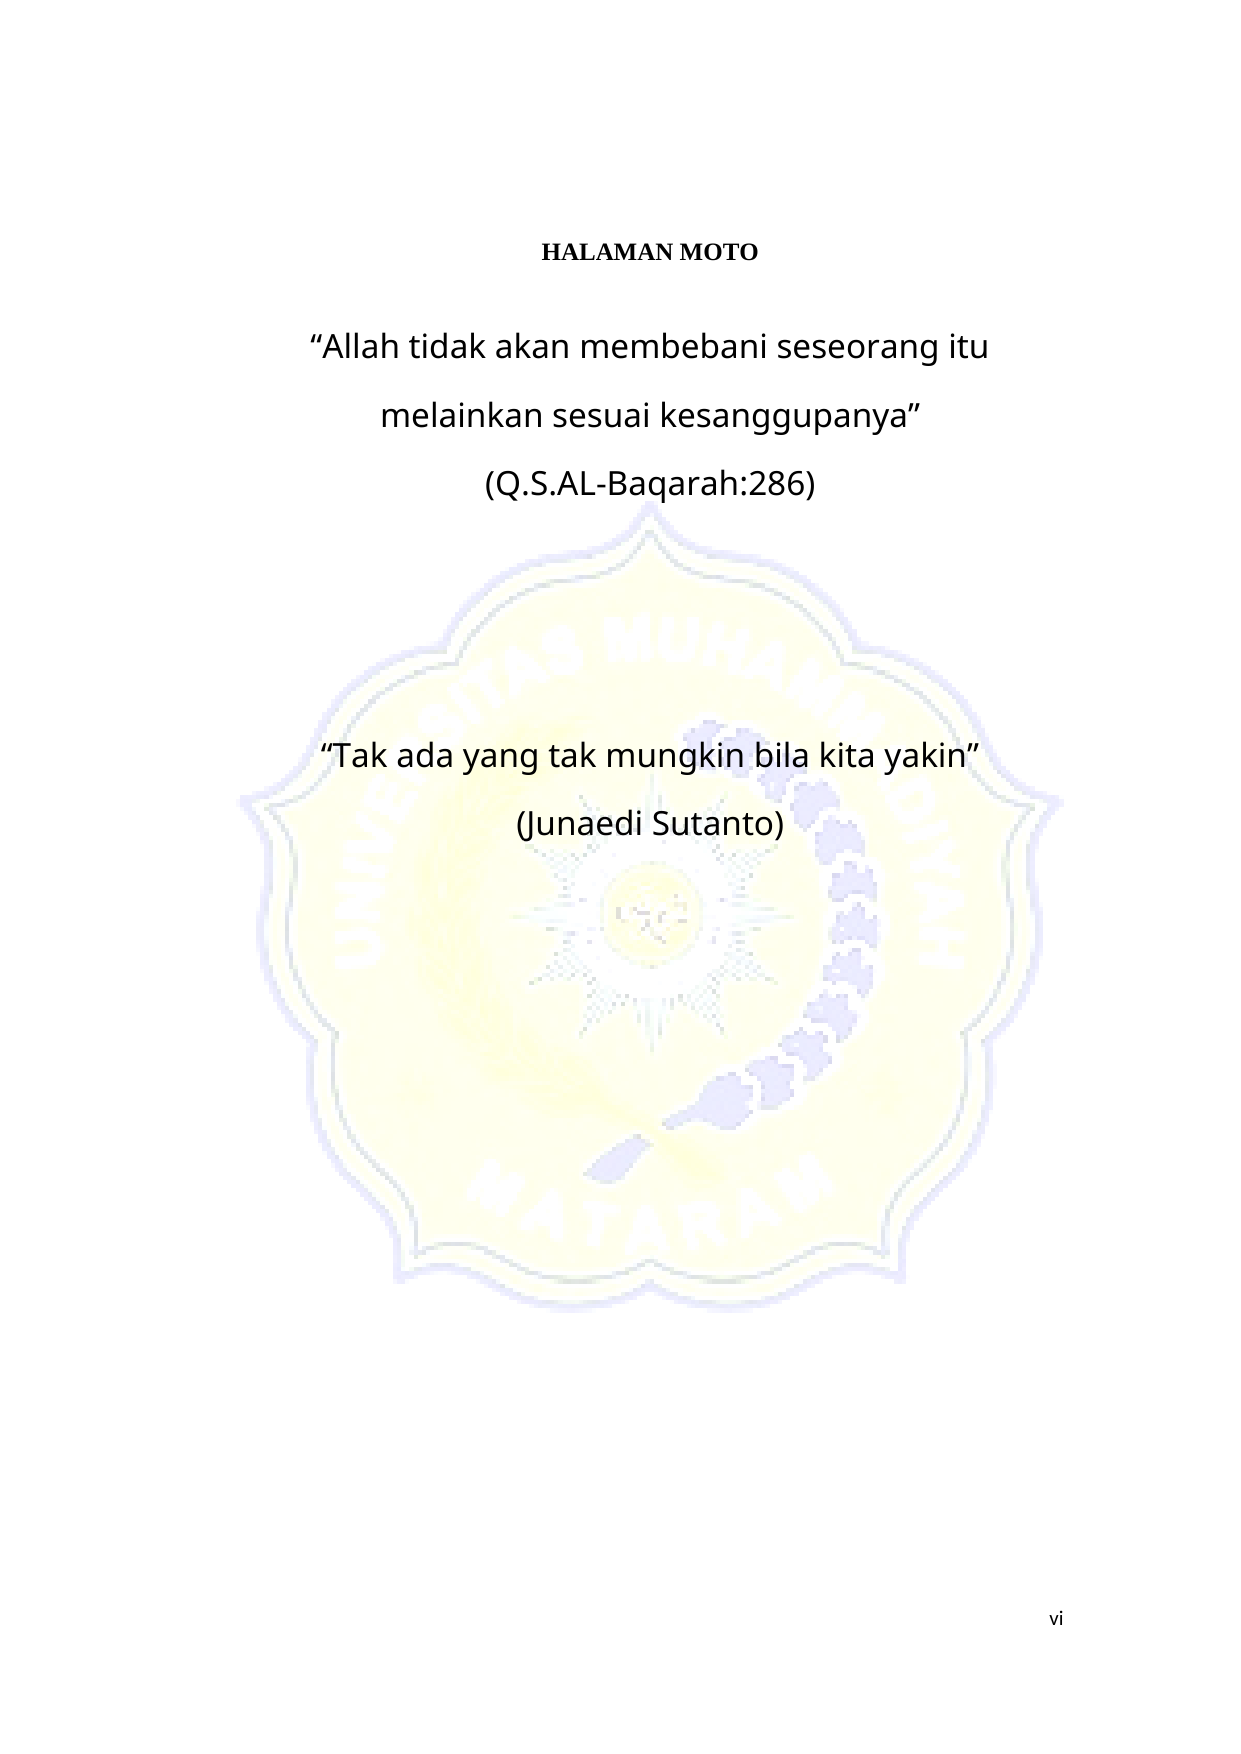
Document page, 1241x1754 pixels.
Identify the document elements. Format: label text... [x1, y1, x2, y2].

text (Q.S.AL-Baqarah:286) [237, 459, 1063, 505]
text “Allah tidak akan membebani seseorang itu melainkan sesuai kesanggupanya” [237, 323, 1063, 437]
text HALAMAN MOTO [237, 237, 1063, 266]
text (Junaedi Sutanto)HALAMAN PERSEMBAHAN [237, 800, 1063, 846]
text “Tak ada yang tak mungkin bila kita yakin” [237, 732, 1063, 777]
